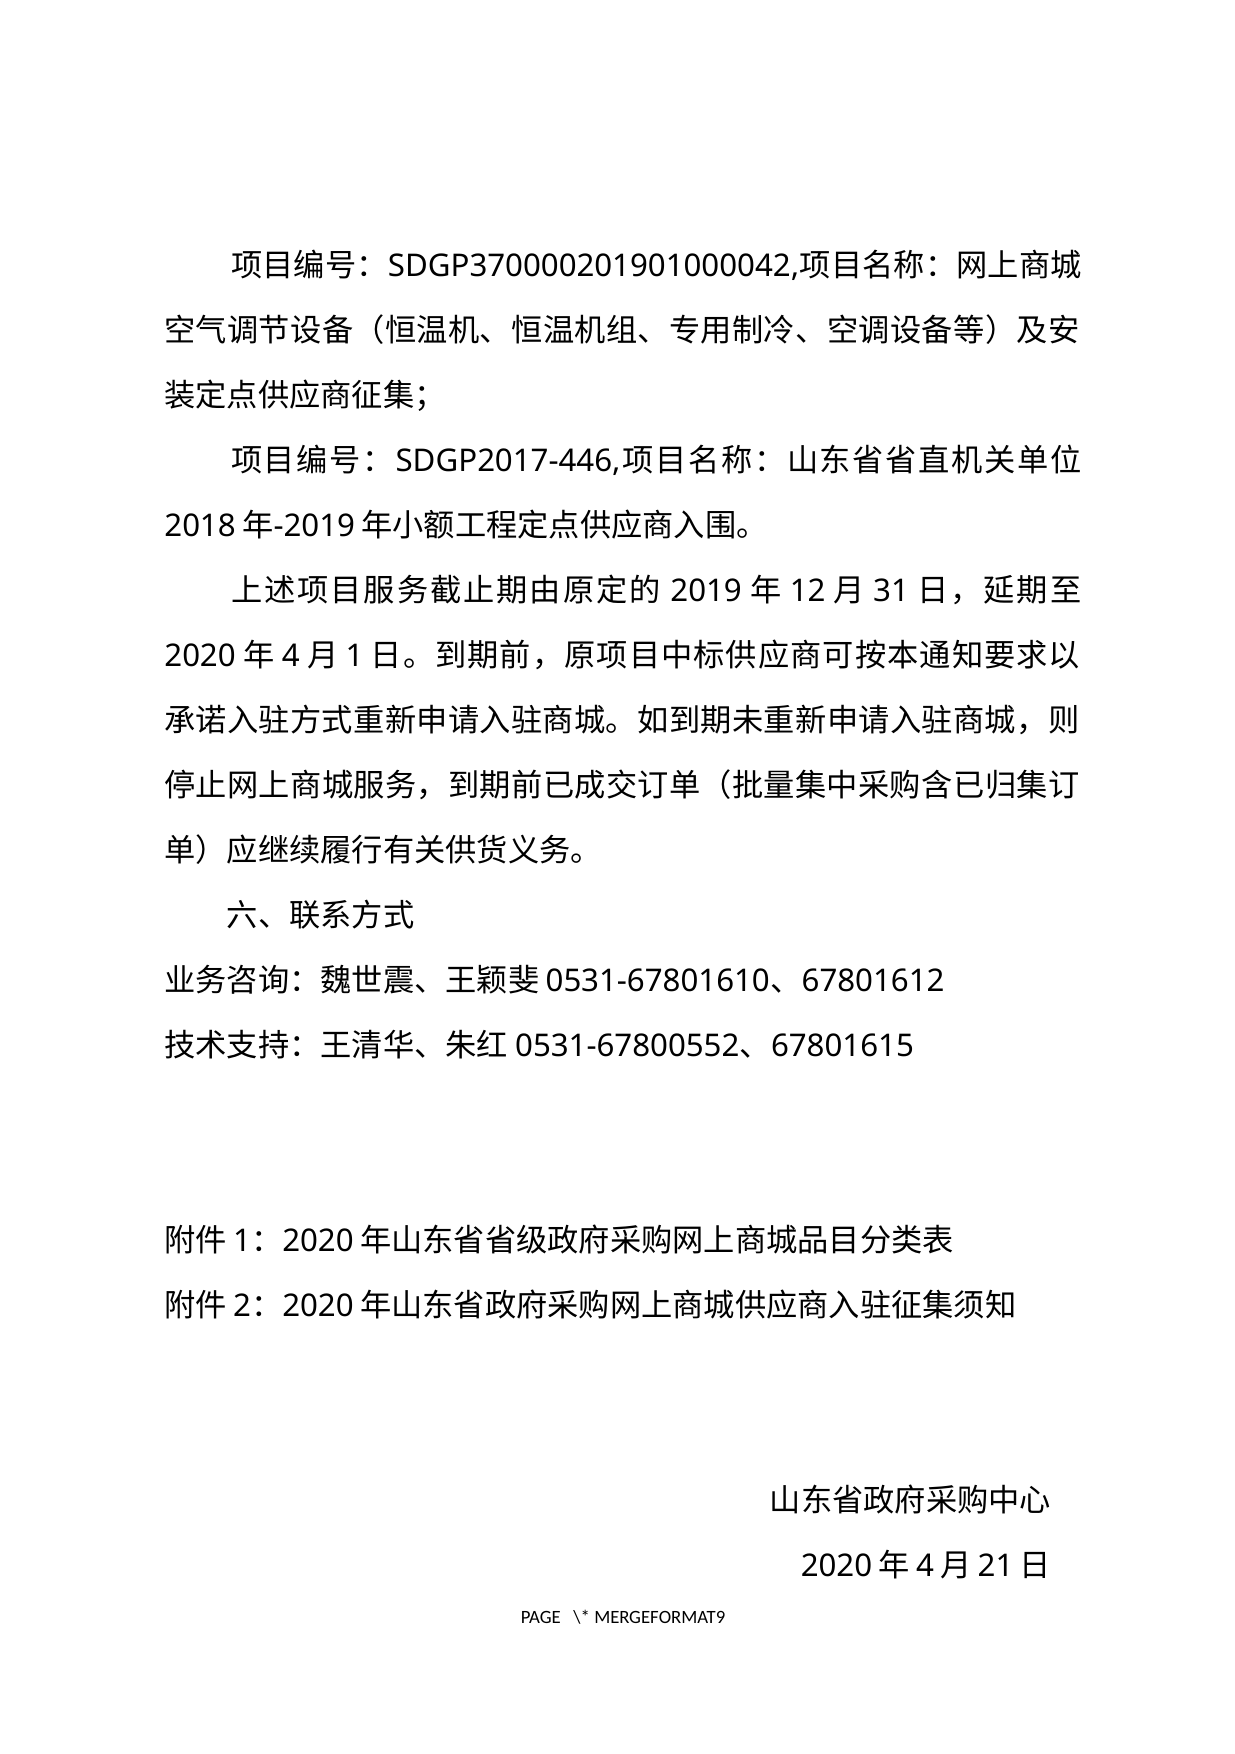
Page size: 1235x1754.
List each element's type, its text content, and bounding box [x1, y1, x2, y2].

text 附件2：2020年山东省政府采购网上商城供应商入驻征集须知 [164, 1270, 1082, 1335]
text 山东省政府采购中心 [164, 1465, 1051, 1530]
text 技术支持：王清华、朱红 0531-67800552、67801615 [164, 1010, 1082, 1075]
text 附件1：2020年山东省省级政府采购网上商城品目分类表 [164, 1205, 1082, 1270]
list 上述项目服务截止期由原定的2019年12月31日，延期至2020年4月1日。到期前，原项目中标供应商可按本通知要求以承诺入驻方式重新申请入驻商城。如到期未重新申请入驻商城，则停止网上商城服务，到期前已成交订单（批量集中采购含已归集订单）应继续履行有关供货义务。 [164, 555, 1082, 880]
list 项目编号：SDGP2017-446,项目名称：山东省省直机关单位2018年-2019年小额工程定点供应商入围。 [164, 425, 1082, 555]
text 六、联系方式 [164, 880, 1082, 945]
list 项目编号：SDGP370000201901000042,项目名称：网上商城空气调节设备（恒温机、恒温机组、专用制冷、空调设备等）及安装定点供应商征集； [164, 230, 1082, 425]
text 2020年4月21日 [164, 1530, 1051, 1595]
text 业务咨询：魏世震、王颖斐0531-67801610、67801612 [164, 945, 1082, 1010]
